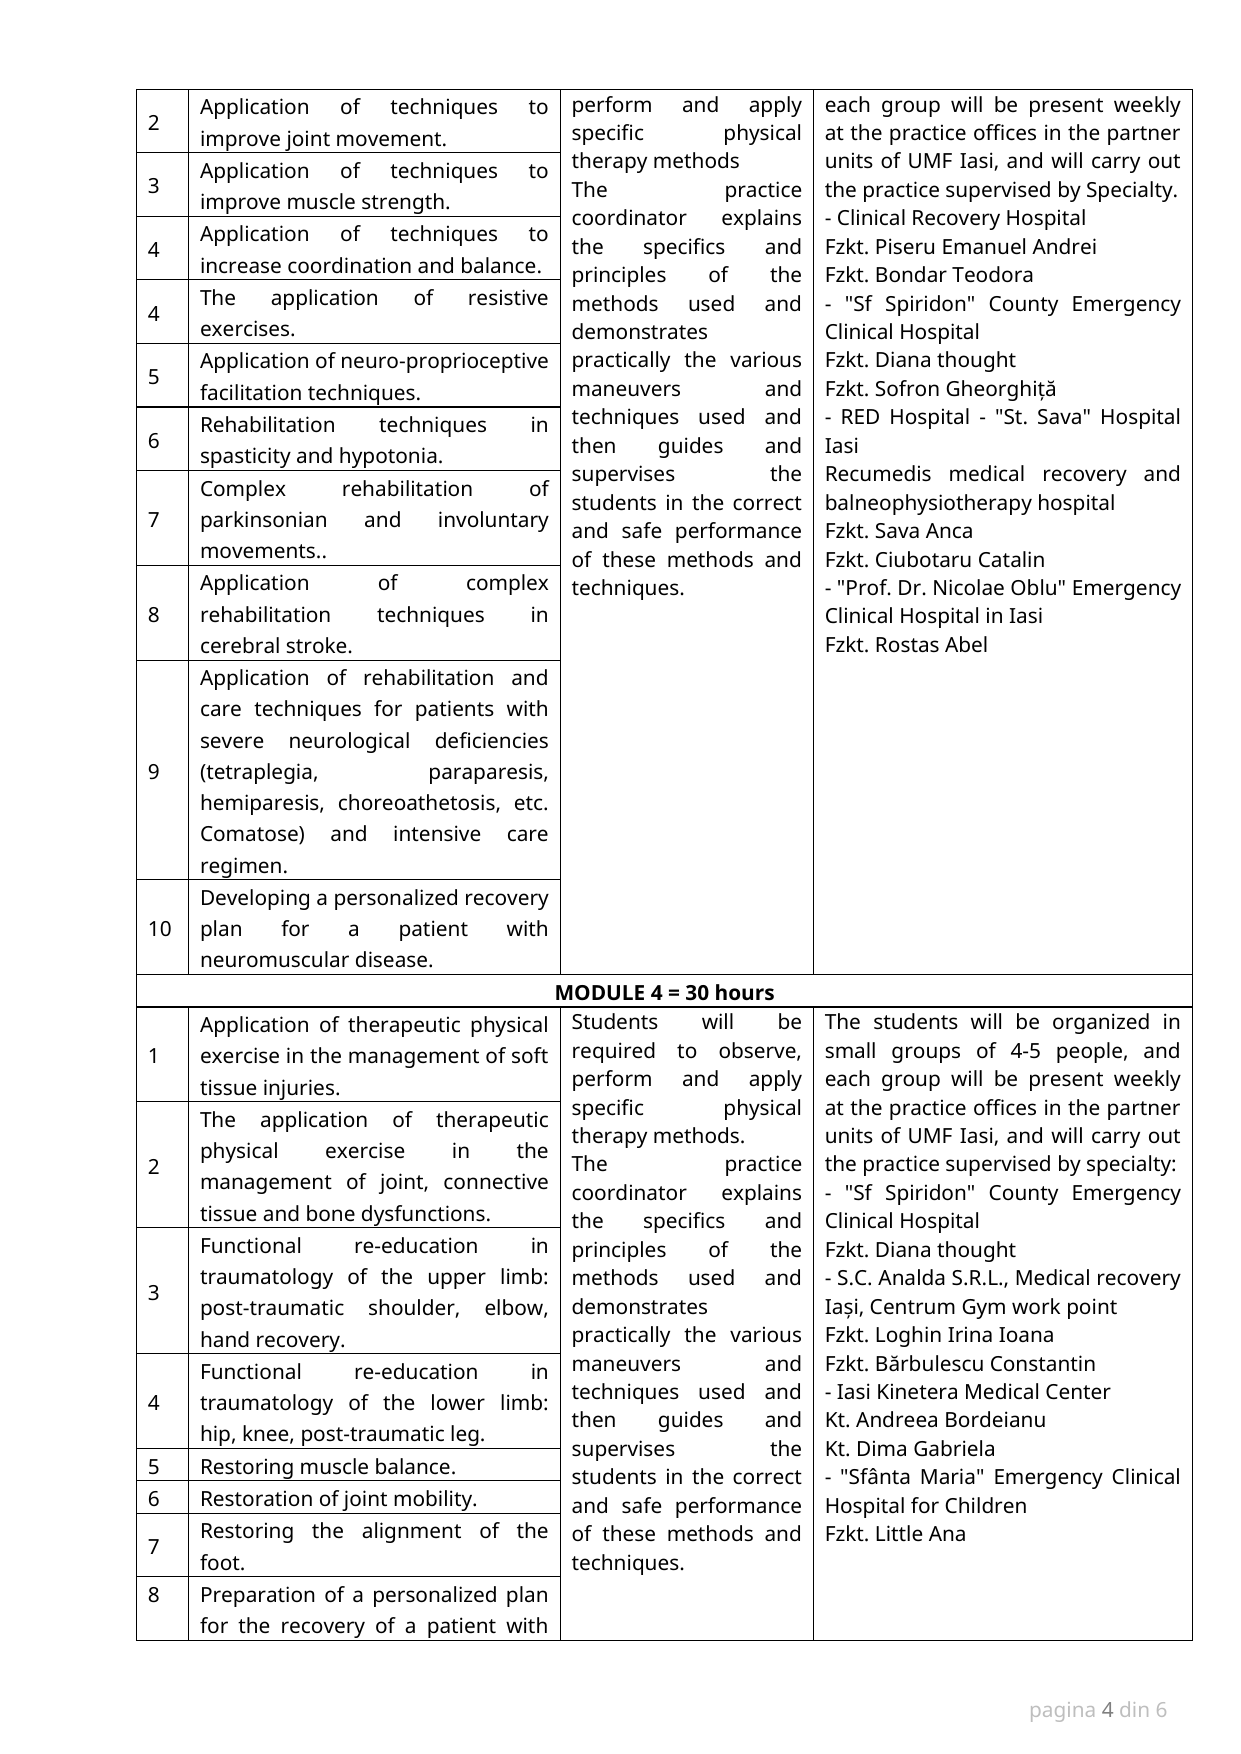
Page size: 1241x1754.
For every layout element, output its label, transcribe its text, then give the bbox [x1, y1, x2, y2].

table_cell Application of techniques to increase coordination and balance. [189, 217, 560, 279]
table_cell 6 [137, 408, 188, 470]
table_cell Restoring the alignment of the foot. [189, 1514, 560, 1576]
table_cell Application of rehabilitation and care techniques for patients with severe neurological deficiencies (tetraplegia, paraparesis, hemiparesis, choreoathetosis, etc. Comatose) and intensive care regimen. [189, 661, 560, 879]
table_cell 6 [137, 1481, 188, 1513]
table_cell 2 [137, 1102, 188, 1227]
table_cell MODULE 4 = 30 hours [137, 975, 1192, 1006]
table_cell The application of therapeutic physical exercise in the management of joint, connective tissue and bone dysfunctions. [189, 1102, 560, 1227]
table_cell Rehabilitation techniques in spasticity and hypotonia. [189, 408, 560, 470]
table_cell 10 [137, 880, 188, 974]
table_cell Application of neuro-proprioceptive facilitation techniques. [189, 344, 560, 406]
table_cell 8 [137, 1577, 188, 1640]
table_cell Students will be required to observe, perform and apply specific physical therapy methods. The practice coordinator explains the specifics and principles of the methods used and demonstrates practically the various maneuvers and techniques used and then guides and supervises the students in the correct and safe performance of these methods and techniques. [561, 1008, 813, 1640]
table_cell 1 [137, 1008, 188, 1101]
table_cell 3 [137, 1228, 188, 1353]
table_cell 5 [137, 1449, 188, 1480]
table_cell Functional re-education in traumatology of the lower limb: hip, knee, post-traumatic leg. [189, 1354, 560, 1448]
table_cell 7 [137, 1514, 188, 1576]
table_cell 4 [137, 1354, 188, 1448]
table_cell Restoring muscle balance. [189, 1449, 560, 1480]
table_cell 8 [137, 566, 188, 659]
table_cell The students will be organized in small groups of 4-5 people, and each group will be present weekly at the practice offices in the partner units of UMF Iasi, and will carry out the practice supervised by specialty: - "Sf Spiridon" County Emergency Clinical Hospital Fzkt. Diana thought - S.C. Analda S.R.L., Medical recovery Iași, Centrum Gym work point Fzkt. Loghin Irina Ioana Fzkt. Bărbulescu Constantin - Iasi Kinetera Medical Center Kt. Andreea Bordeianu Kt. Dima Gabriela - "Sfânta Maria" Emergency Clinical Hospital for Children Fzkt. Little Ana [814, 1008, 1192, 1640]
table_cell 4 [137, 280, 188, 343]
table_cell Functional re-education in traumatology of the upper limb: post-traumatic shoulder, elbow, hand recovery. [189, 1228, 560, 1353]
table_cell Application of complex rehabilitation techniques in cerebral stroke. [189, 566, 560, 659]
table_cell 2 [137, 90, 188, 152]
table_cell 4 [137, 217, 188, 279]
table_cell The application of resistive exercises. [189, 280, 560, 343]
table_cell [189, 1577, 560, 1640]
table_cell 9 [137, 661, 188, 879]
table_cell 7 [137, 471, 188, 565]
table_cell Application of techniques to improve muscle strength. [189, 153, 560, 216]
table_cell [561, 90, 813, 974]
table_cell Application of techniques to improve joint movement. [189, 90, 560, 152]
table_cell 5 [137, 344, 188, 406]
table_cell Complex rehabilitation of parkinsonian and involuntary movements.. [189, 471, 560, 565]
table_cell Developing a personalized recovery plan for a patient with neuromuscular disease. [189, 880, 560, 974]
table_cell Restoration of joint mobility. [189, 1481, 560, 1513]
table_cell Application of therapeutic physical exercise in the management of soft tissue injuries. [189, 1008, 560, 1101]
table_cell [814, 90, 1192, 974]
table_cell 3 [137, 153, 188, 216]
